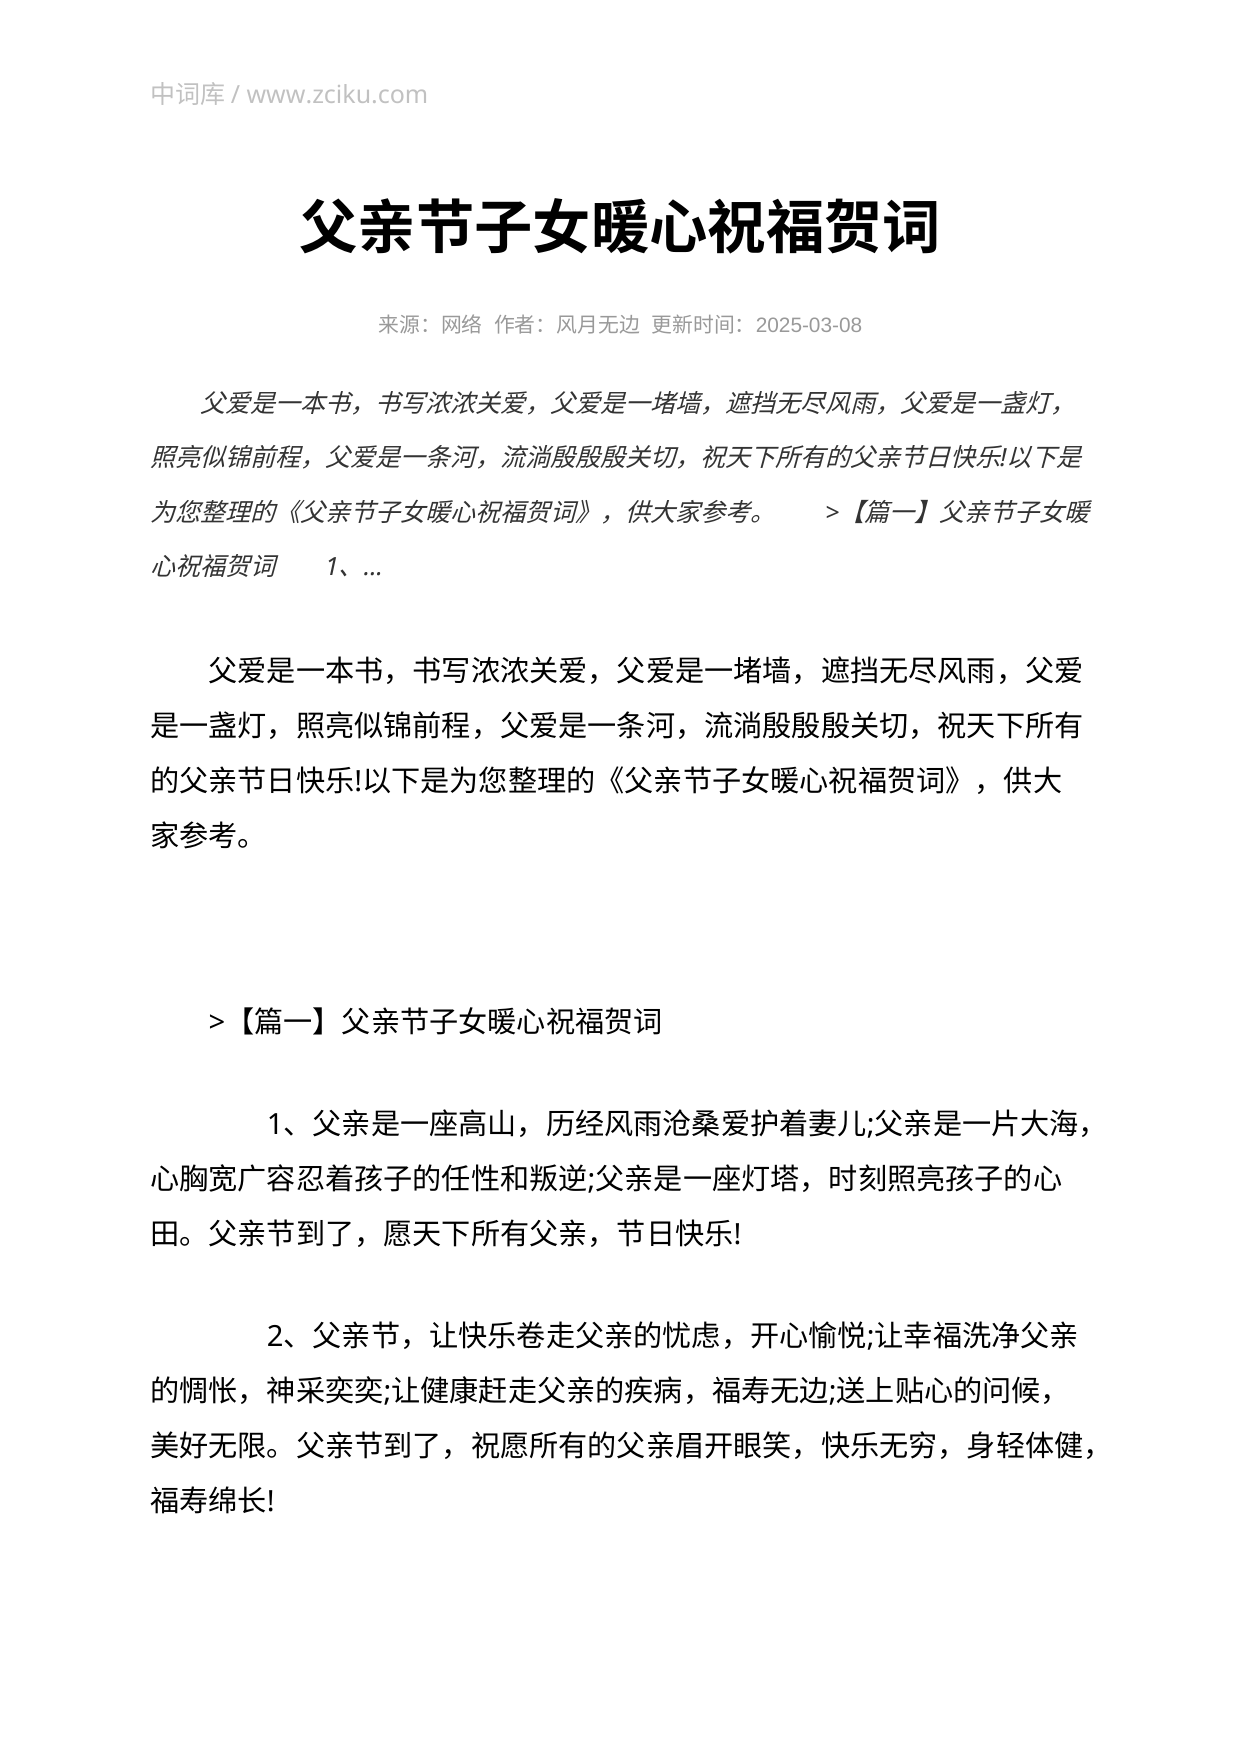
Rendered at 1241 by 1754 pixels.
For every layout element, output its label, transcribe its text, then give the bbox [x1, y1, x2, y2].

text 父爱是一本书，书写浓浓关爱，父爱是一堵墙，遮挡无尽风雨，父爱是一盏灯，照亮似锦前程，父爱是一条河，流淌殷殷殷关切，祝天下所有的父亲节日快乐!以下是为您整理的《父亲节子女暖心祝福贺词》，供大家参考。 [150, 648, 1090, 855]
text 父爱是一本书，书写浓浓关爱，父爱是一堵墙，遮挡无尽风雨，父爱是一盏灯，照亮似锦前程，父爱是一条河，流淌殷殷殷关切，祝天下所有的父亲节日快乐!以下是为您整理的《父亲节子女暖心祝福贺词》，供大家参考。 >【篇一】父亲节子女暖心祝福贺词 1、... [150, 383, 1090, 583]
text 1、父亲是一座高山，历经风雨沧桑爱护着妻儿;父亲是一片大海，心胸宽广容忍着孩子的任性和叛逆;父亲是一座灯塔，时刻照亮孩子的心田。父亲节到了，愿天下所有父亲，节日快乐! [150, 1101, 1090, 1253]
text >【篇一】父亲节子女暖心祝福贺词 [150, 998, 1090, 1041]
text 来源：网络 作者：风月无边 更新时间：2025-03-08 [150, 313, 1090, 337]
subtitle 父亲节子女暖心祝福贺词 [150, 181, 1090, 266]
text 2、父亲节，让快乐卷走父亲的忧虑，开心愉悦;让幸福洗净父亲的惆怅，神采奕奕;让健康赶走父亲的疾病，福寿无边;送上贴心的问候，美好无限。父亲节到了，祝愿所有的父亲眉开眼笑，快乐无穷，身轻体健，福寿绵长! [150, 1312, 1090, 1520]
